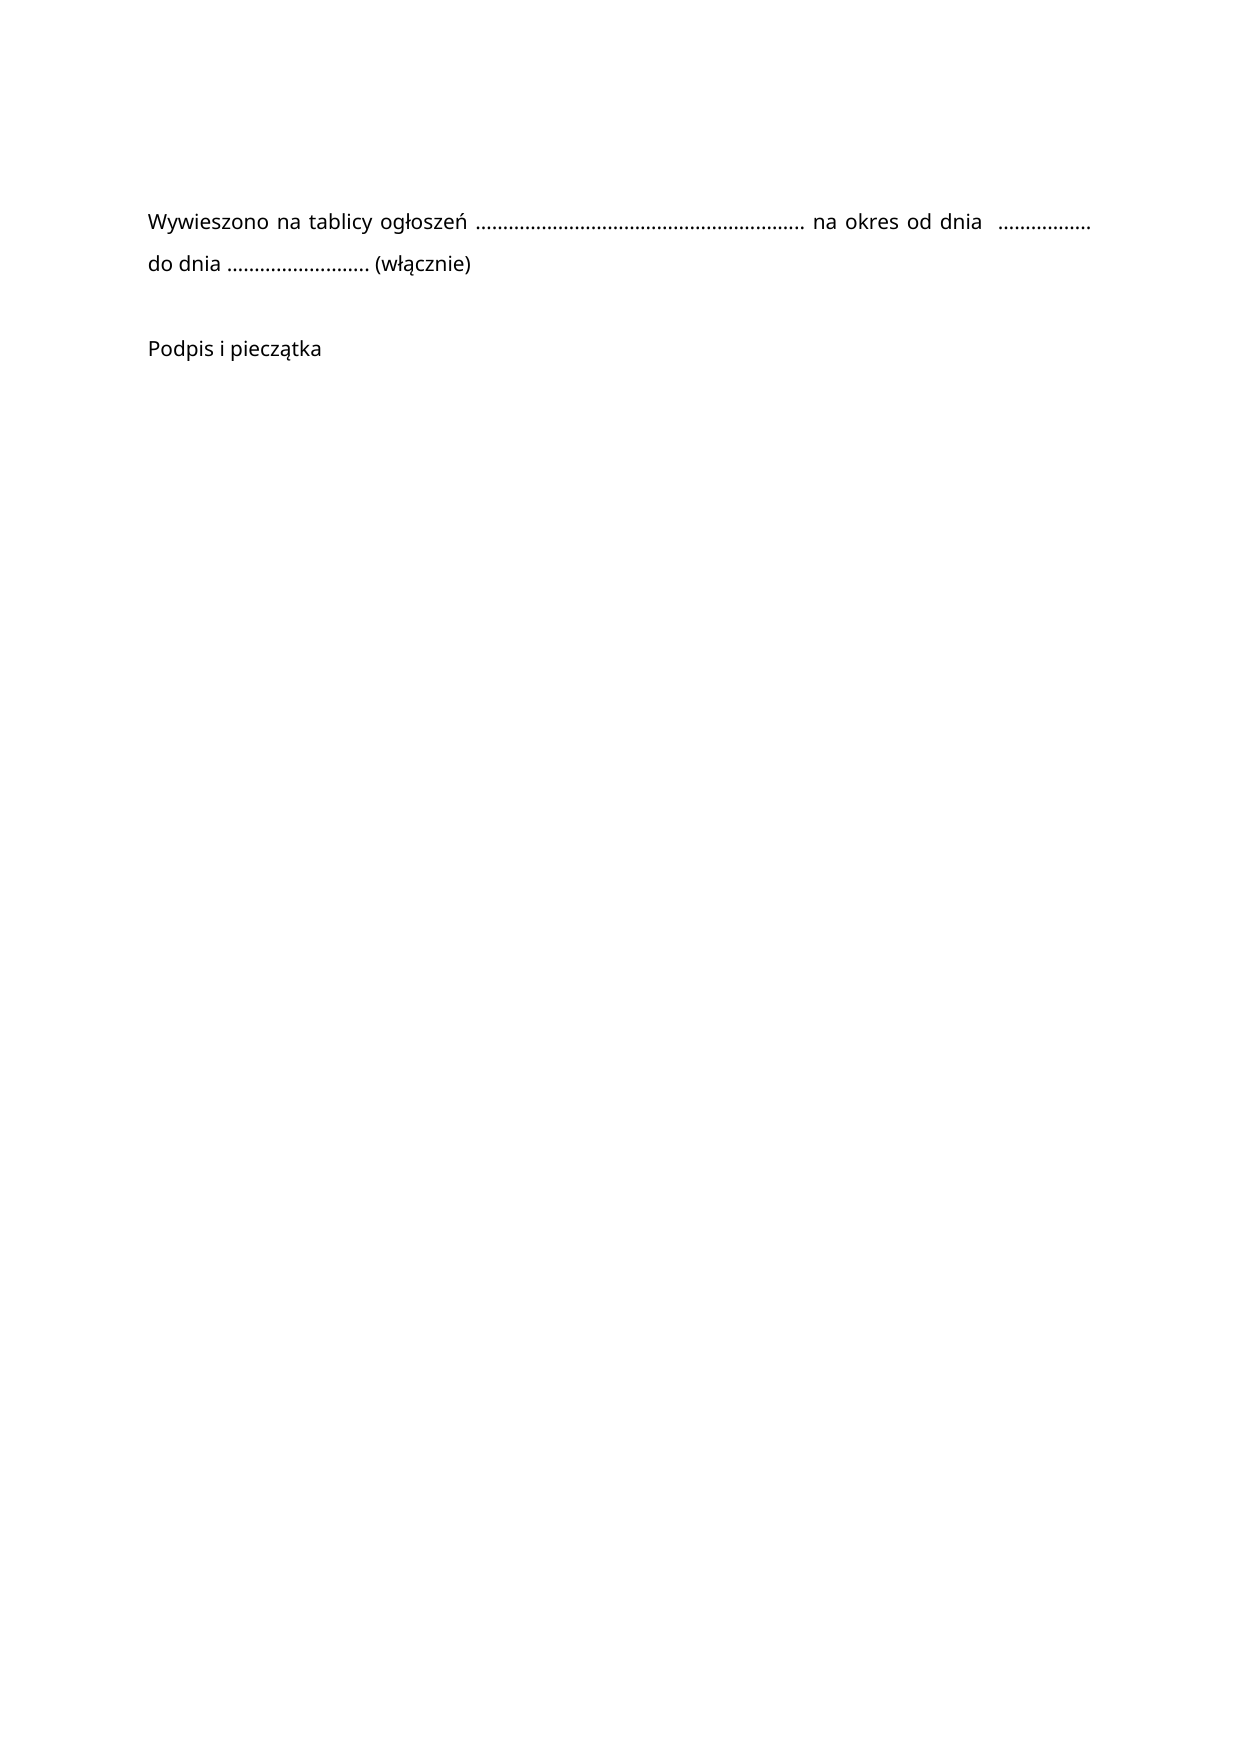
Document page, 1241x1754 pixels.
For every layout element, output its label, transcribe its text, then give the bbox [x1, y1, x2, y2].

text Wywieszono na tablicy ogłoszeń …………………………………………….…….. na okres od dnia …………….. do dnia …………………….. (włącznie) [148, 207, 1093, 278]
text Podpis i pieczątka [148, 334, 1093, 363]
